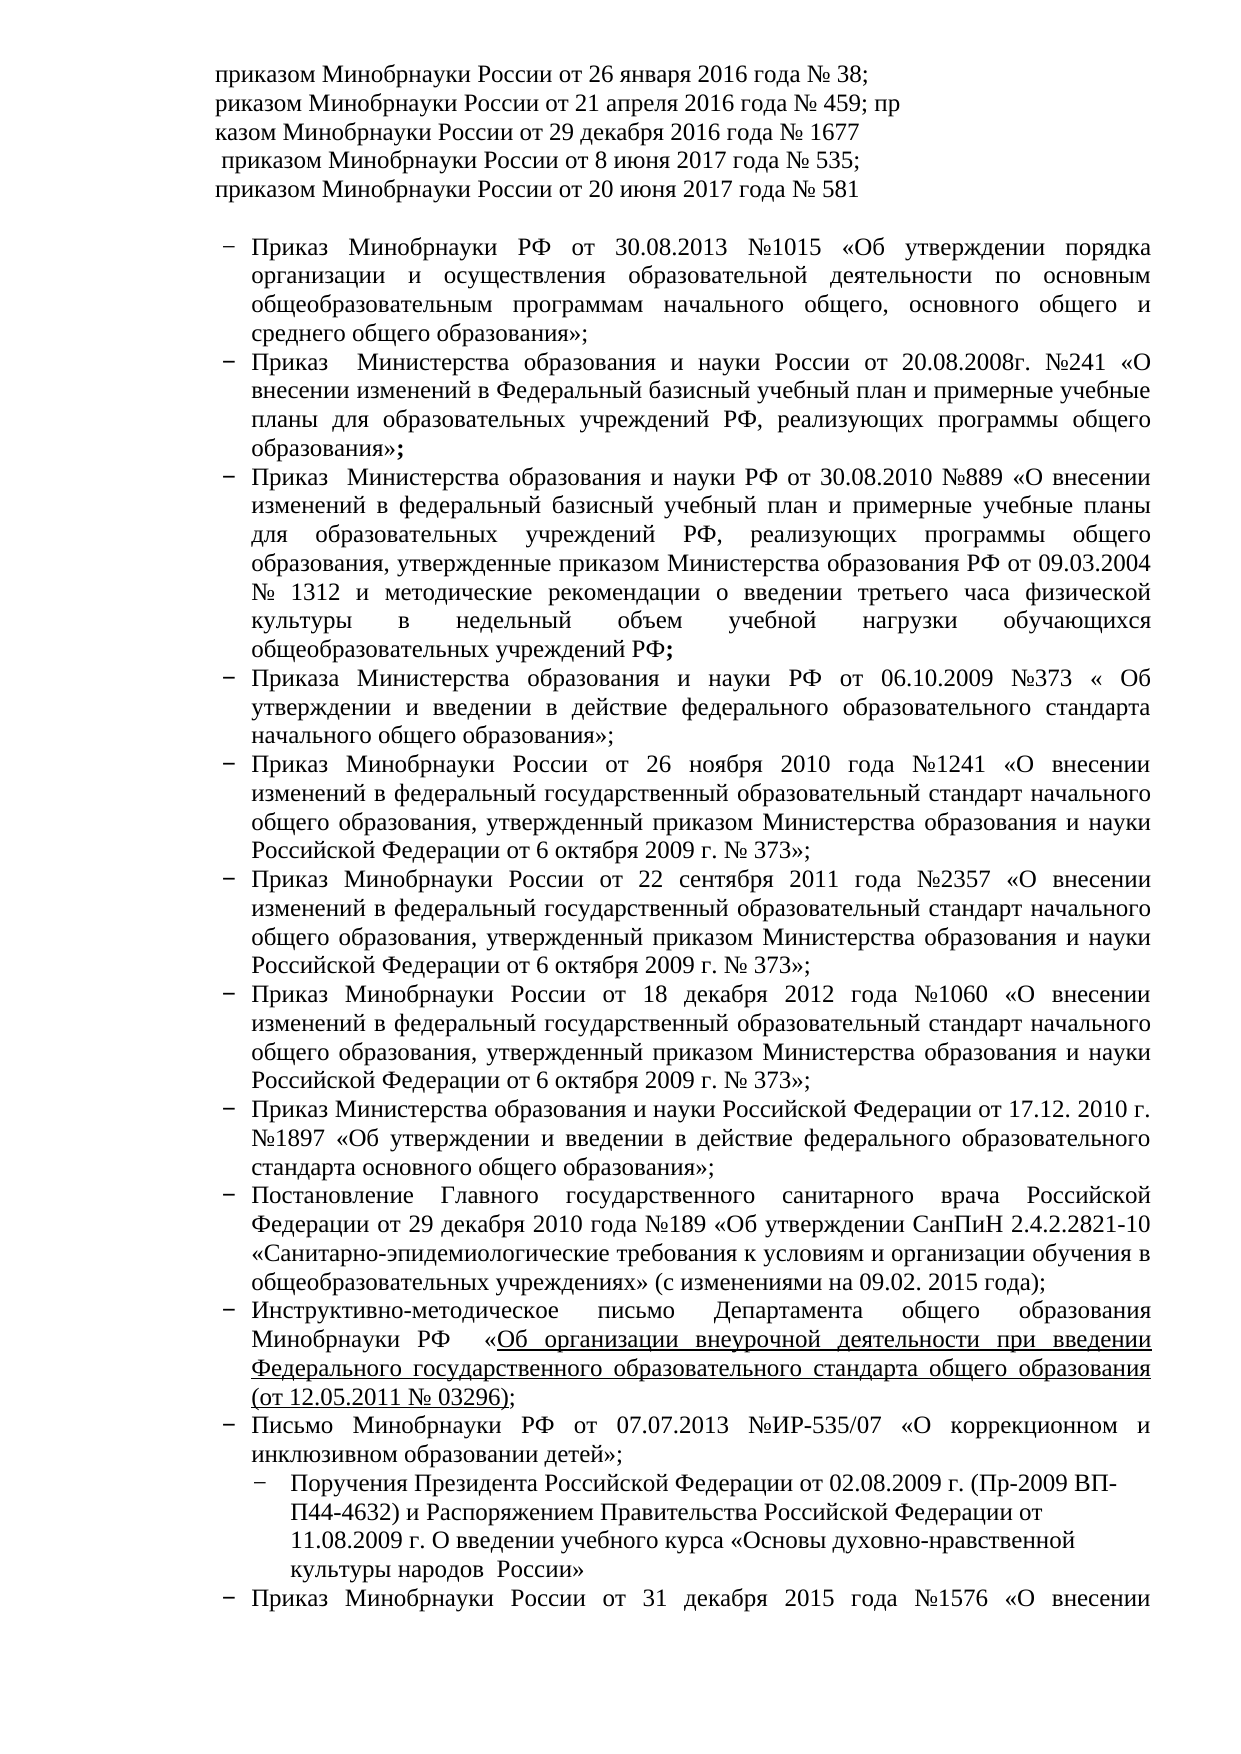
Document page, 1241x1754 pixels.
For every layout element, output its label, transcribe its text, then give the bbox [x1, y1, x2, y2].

list Приказ Минобрнауки России от 26 ноября 2010 года №1241 «О внесении изменений в федеральный государственный образовательный стандарт начального общего образования, утвержденный приказом Министерства образования и науки Российской Федерации от 6 октября 2009 г. № 373»; [222, 749, 1152, 864]
text приказом Минобрнауки России от 26 января 2016 года № 38; приказом Минобрнауки России от 21 апреля 2016 года № 459; приказом Минобрнауки России от 29 декабря 2016 года № 1677; приказом Минобрнауки России от 8 июня 2017 года № 535; приказом Минобрнауки России от 20 июня 2017 года № 581; приказом Минобрнауки России от 5 июля 2017 года № 629. [74, 59, 1152, 203]
list Приказ Минобрнауки РФ от 30.08.2013 №1015 «Об утверждении порядка организации и осуществления образовательной деятельности по основным общеобразовательным программам начального общего, основного общего и среднего общего образования»; [222, 232, 1152, 347]
list Инструктивно-методическое письмо Департамента общего образования Минобрнауки РФ «Об организации внеурочной деятельности при введении Федерального государственного образовательного стандарта общего образования (от 12.05.2011 № 03296); [222, 1295, 1152, 1410]
list Поручения Президента Российской Федерации от 02.08.2009 г. (Пр-2009 ВП-П44-4632) и Распоряжением Правительства Российской Федерации от 11.08.2009 г. О введении учебного курса «Основы духовно-нравственной культуры народов России» [253, 1468, 1152, 1583]
list Приказ Минобрнауки России от 22 сентября 2011 года №2357 «О внесении изменений в федеральный государственный образовательный стандарт начального общего образования, утвержденный приказом Министерства образования и науки Российской Федерации от 6 октября 2009 г. № 373»; [222, 864, 1152, 979]
list Приказ Министерства образования и науки РФ от 30.08.2010 №889 «О внесении изменений в федеральный базисный учебный план и примерные учебные планы для образовательных учреждений РФ, реализующих программы общего образования, утвержденные приказом Министерства образования РФ от 09.03.2004 № 1312 и методические рекомендации о введении третьего часа физической культуры в недельный объем учебной нагрузки обучающихся общеобразовательных учреждений РФ; [222, 462, 1152, 663]
list Постановление Главного государственного санитарного врача Российской Федерации от 29 декабря 2010 года №189 «Об утверждении СанПиН 2.4.2.2821-10 «Санитарно-эпидемиологические требования к условиям и организации обучения в общеобразовательных учреждениях» (с изменениями на 09.02. 2015 года); [222, 1180, 1152, 1295]
list Письмо Минобрнауки РФ от 07.07.2013 №ИР-535/07 «О коррекционном и инклюзивном образовании детей»; [222, 1410, 1152, 1468]
list Приказ Министерства образования и науки Российской Федерации от 17.12. . №1897 «Об утверждении и введении в действие федерального образовательного стандарта основного общего образования»; [222, 1094, 1152, 1180]
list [222, 1583, 1152, 1612]
list Приказ Министерства образования и науки России от 20.08.2008г. №241 «О внесении изменений в Федеральный базисный учебный план и примерные учебные планы для образовательных учреждений РФ, реализующих программы общего образования»; [222, 347, 1152, 462]
list Приказа Министерства образования и науки РФ от 06.10.2009 №373 « Об утверждении и введении в действие федерального образовательного стандарта начального общего образования»; [222, 663, 1152, 749]
list Приказ Минобрнауки России от 18 декабря 2012 года №1060 «О внесении изменений в федеральный государственный образовательный стандарт начального общего образования, утвержденный приказом Министерства образования и науки Российской Федерации от 6 октября 2009 г. № 373»; [222, 979, 1152, 1094]
